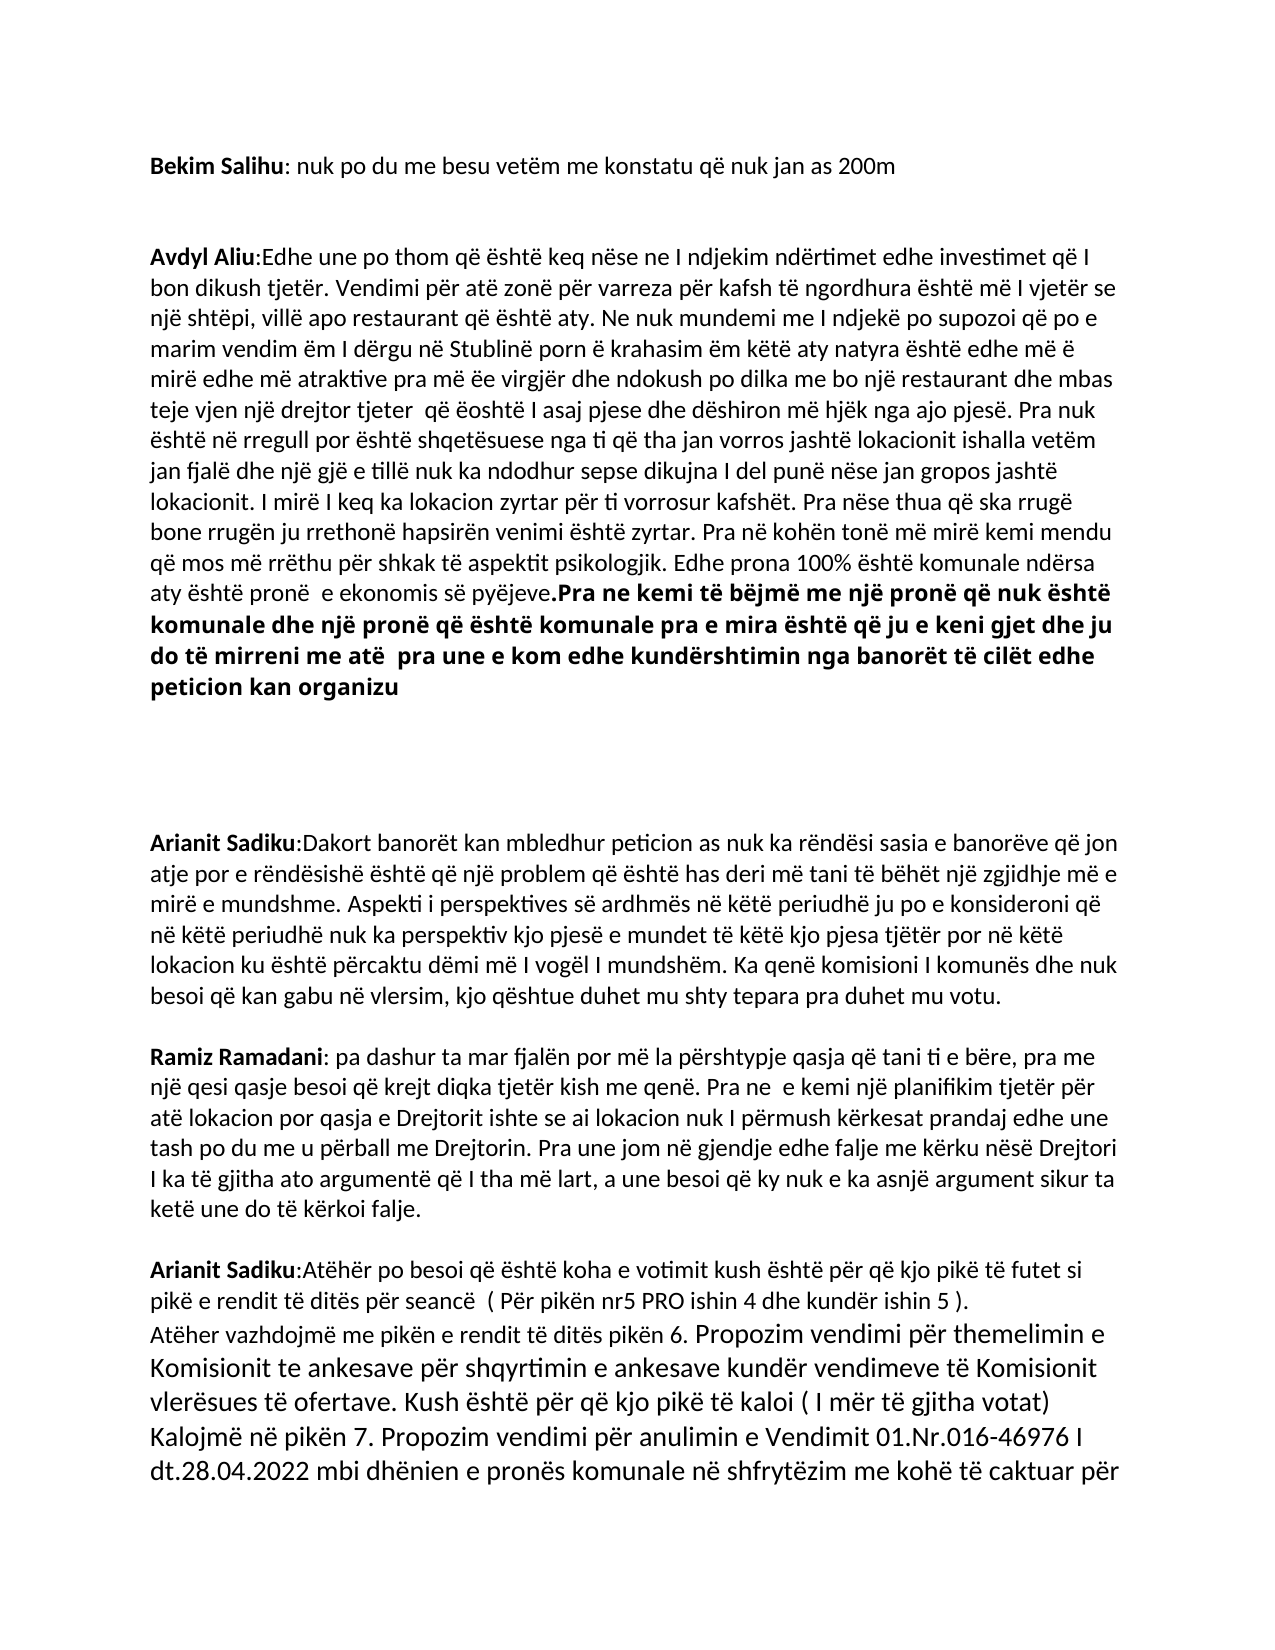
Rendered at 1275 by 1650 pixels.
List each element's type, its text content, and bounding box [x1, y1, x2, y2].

text Atëher vazhdojmë me pikën e rendit të ditës pikën 6. Propozim vendimi për themelimin e Komisionit te ankesave për shqyrtimin e ankesave kundër vendimeve të Komisionit vlerësues të ofertave. Kush është për që kjo pikë të kaloi ( I mër të gjitha votat) [150, 1316, 1125, 1419]
text Arianit Sadiku:Atëhër po besoi që është koha e votimit kush është për që kjo pikë të futet si pikë e rendit të ditës për seancë ( Për pikën nr5 PRO ishin 4 dhe kundër ishin 5 ). [150, 1254, 1125, 1316]
text Ramiz Ramadani: pa dashur ta mar fjalën por më la përshtypje qasja që tani ti e bëre, pra me një qesi qasje besoi që krejt diqka tjetër kish me qenë. Pra ne e kemi një planifikim tjetër për atë lokacion por qasja e Drejtorit ishte se ai lokacion nuk I përmush kërkesat prandaj edhe une tash po du me u përball me Drejtorin. Pra une jom në gjendje edhe falje me kërku nësë Drejtori I ka të gjitha ato argumentë që I tha më lart, a une besoi që ky nuk e ka asnjë argument sikur ta ketë une do të kërkoi falje. [150, 1041, 1125, 1224]
text Bekim Salihu: nuk po du me besu vetëm me konstatu që nuk jan as 200m [150, 150, 1125, 181]
text Arianit Sadiku:Dakort banorët kan mbledhur peticion as nuk ka rëndësi sasia e banorëve që jon atje por e rëndësishë është që një problem që është has deri më tani të bëhët një zgjidhje më e mirë e mundshme. Aspekti i perspektives së ardhmës në këtë periudhë ju po e konsideroni që në këtë periudhë nuk ka perspektiv kjo pjesë e mundet të këtë kjo pjesa tjëtër por në këtë lokacion ku është përcaktu dëmi më I vogël I mundshëm. Ka qenë komisioni I komunës dhe nuk besoi që kan gabu në vlersim, kjo qështue duhet mu shty tepara pra duhet mu votu. [150, 827, 1125, 1010]
text Avdyl Aliu:Edhe une po thom që është keq nëse ne I ndjekim ndërtimet edhe investimet që I bon dikush tjetër. Vendimi për atë zonë për varreza për kafsh të ngordhura është më I vjetër se një shtëpi, villë apo restaurant që është aty. Ne nuk mundemi me I ndjekë po supozoi që po e marim vendim ëm I dërgu në Stublinë porn ë krahasim ëm këtë aty natyra është edhe më ë mirë edhe më atraktive pra më ëe virgjër dhe ndokush po dilka me bo një restaurant dhe mbas teje vjen një drejtor tjeter që ëoshtë I asaj pjese dhe dëshiron më hjëk nga ajo pjesë. Pra nuk është në rregull por është shqetësuese nga ti që tha jan vorros jashtë lokacionit ishalla vetëm jan fjalë dhe një gjë e tillë nuk ka ndodhur sepse dikujna I del punë nëse jan gropos jashtë lokacionit. I mirë I keq ka lokacion zyrtar për ti vorrosur kafshët. Pra nëse thua që ska rrugë bone rrugën ju rrethonë hapsirën venimi është zyrtar. Pra në kohën tonë më mirë kemi mendu që mos më rrëthu për shkak të aspektit psikologjik. Edhe prona 100% është komunale ndërsa aty është pronë e ekonomis së pyëjeve.Pra ne kemi të bëjmë me një pronë që nuk është komunale dhe një pronë që është komunale pra e mira është që ju e keni gjet dhe ju do të mirreni me atë pra une e kom edhe kundërshtimin nga banorët të cilët edhe peticion kan organizu [150, 242, 1125, 702]
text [150, 1419, 1125, 1487]
